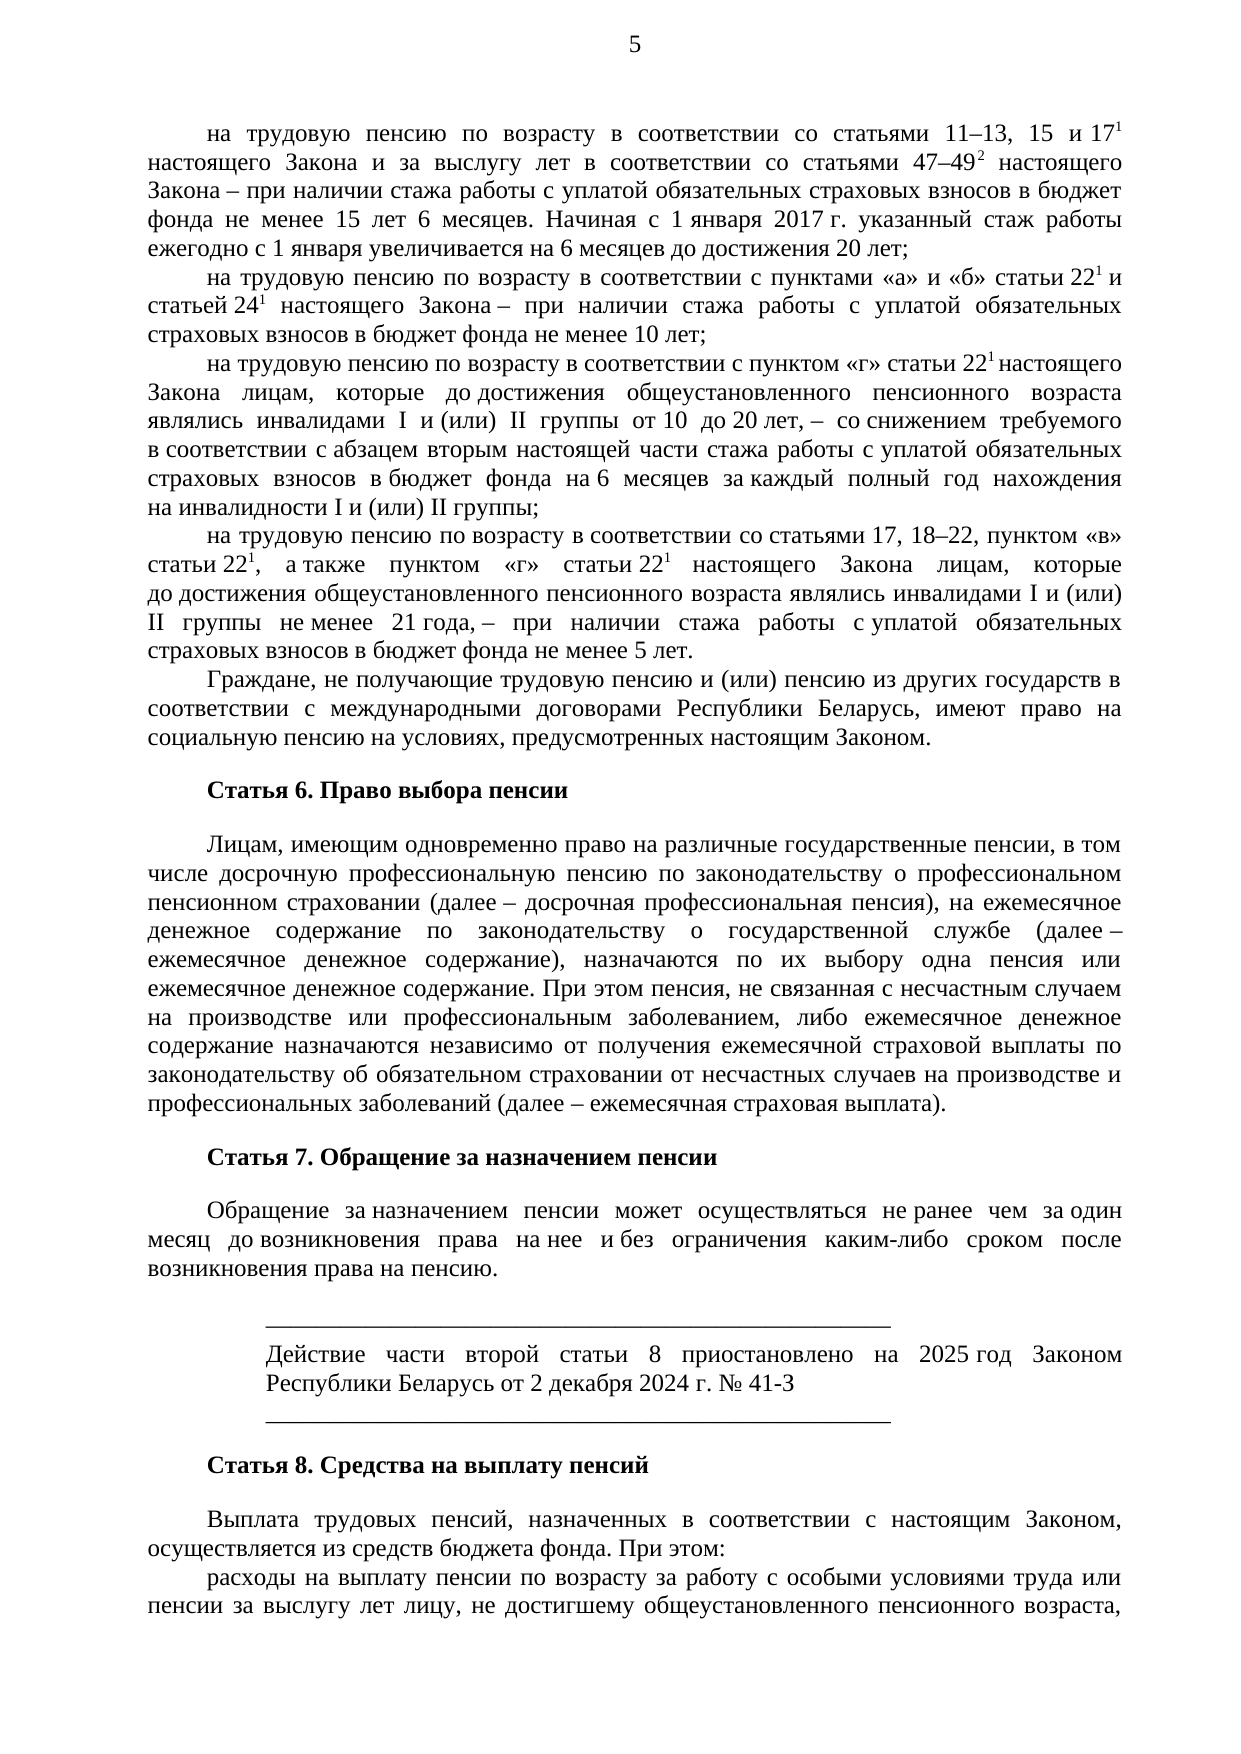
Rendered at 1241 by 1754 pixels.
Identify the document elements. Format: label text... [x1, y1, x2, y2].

text на трудовую пенсию по возрасту в соответствии со статьями 11–13, 15 и 171 настоящего Закона и за выслугу лет в соответствии со статьями 47–492 настоящего Закона – при наличии стажа работы с уплатой обязательных страховых взносов в бюджет фонда не менее 15 лет 6 месяцев. Начиная с 1 января 2017 г. указанный стаж работы ежегодно с 1 января увеличивается на 6 месяцев до достижения 20 лет; [147, 118, 1122, 262]
text Выплата трудовых пенсий, назначенных в соответствии с настоящим Законом, осуществляется из средств бюджета фонда. При этом: [147, 1504, 1122, 1562]
text Статья 8. Средства на выплату пенсий [207, 1451, 1122, 1479]
text Обращение за назначением пенсии может осуществляться не ранее чем за один месяц до возникновения права на нее и без ограничения каким-либо сроком после возникновения права на пенсию. [147, 1196, 1122, 1282]
text Лицам, имеющим одновременно право на различные государственные пенсии, в том числе досрочную профессиональную пенсию по законодательству о профессиональном пенсионном страховании (далее – досрочная профессиональная пенсия), на ежемесячное денежное содержание по законодательству о государственной службе (далее – ежемесячное денежное содержание), назначаются по их выбору одна пенсия или ежемесячное денежное содержание. При этом пенсия, не связанная с несчастным случаем на производстве или профессиональным заболеванием, либо ежемесячное денежное содержание назначаются независимо от получения ежемесячной страховой выплаты по законодательству об обязательном страховании от несчастных случаев на производстве и профессиональных заболеваний (далее – ежемесячная страховая выплата). [147, 829, 1122, 1117]
text на трудовую пенсию по возрасту в соответствии со статьями 17, 18–22, пунктом «в» статьи 221, а также пунктом «г» статьи 221 настоящего Закона лицам, которые до достижения общеустановленного пенсионного возраста являлись инвалидами I и (или) II группы не менее 21 года, – при наличии стажа работы с уплатой обязательных страховых взносов в бюджет фонда не менее 5 лет. [147, 521, 1122, 664]
text Статья 7. Обращение за назначением пенсии [207, 1142, 1122, 1171]
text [147, 1562, 1122, 1619]
text Действие части второй статьи 8 приостановлено на 2025 год Законом Республики Беларусь от 2 декабря 2024 г. № 41-З [266, 1339, 1122, 1397]
text ————————————————————————— [266, 1311, 1122, 1339]
text Граждане, не получающие трудовую пенсию и (или) пенсию из других государств в соответствии с международными договорами Республики Беларусь, имеют право на социальную пенсию на условиях, предусмотренных настоящим Законом. [147, 664, 1122, 751]
text __________________________________________________ [266, 1397, 1122, 1426]
text Статья 6. Право выбора пенсии [207, 776, 1122, 804]
text на трудовую пенсию по возрасту в соответствии с пунктами «а» и «б» статьи 221 и статьей 241 настоящего Закона – при наличии стажа работы с уплатой обязательных страховых взносов в бюджет фонда не менее 10 лет; [147, 262, 1122, 348]
text на трудовую пенсию по возрасту в соответствии с пунктом «г» статьи 221 настоящего Закона лицам, которые до достижения общеустановленного пенсионного возраста являлись инвалидами I и (или) II группы от 10 до 20 лет, – со снижением требуемого в соответствии с абзацем вторым настоящей части стажа работы с уплатой обязательных страховых взносов в бюджет фонда на 6 месяцев за каждый полный год нахождения на инвалидности I и (или) II группы; [147, 348, 1122, 521]
